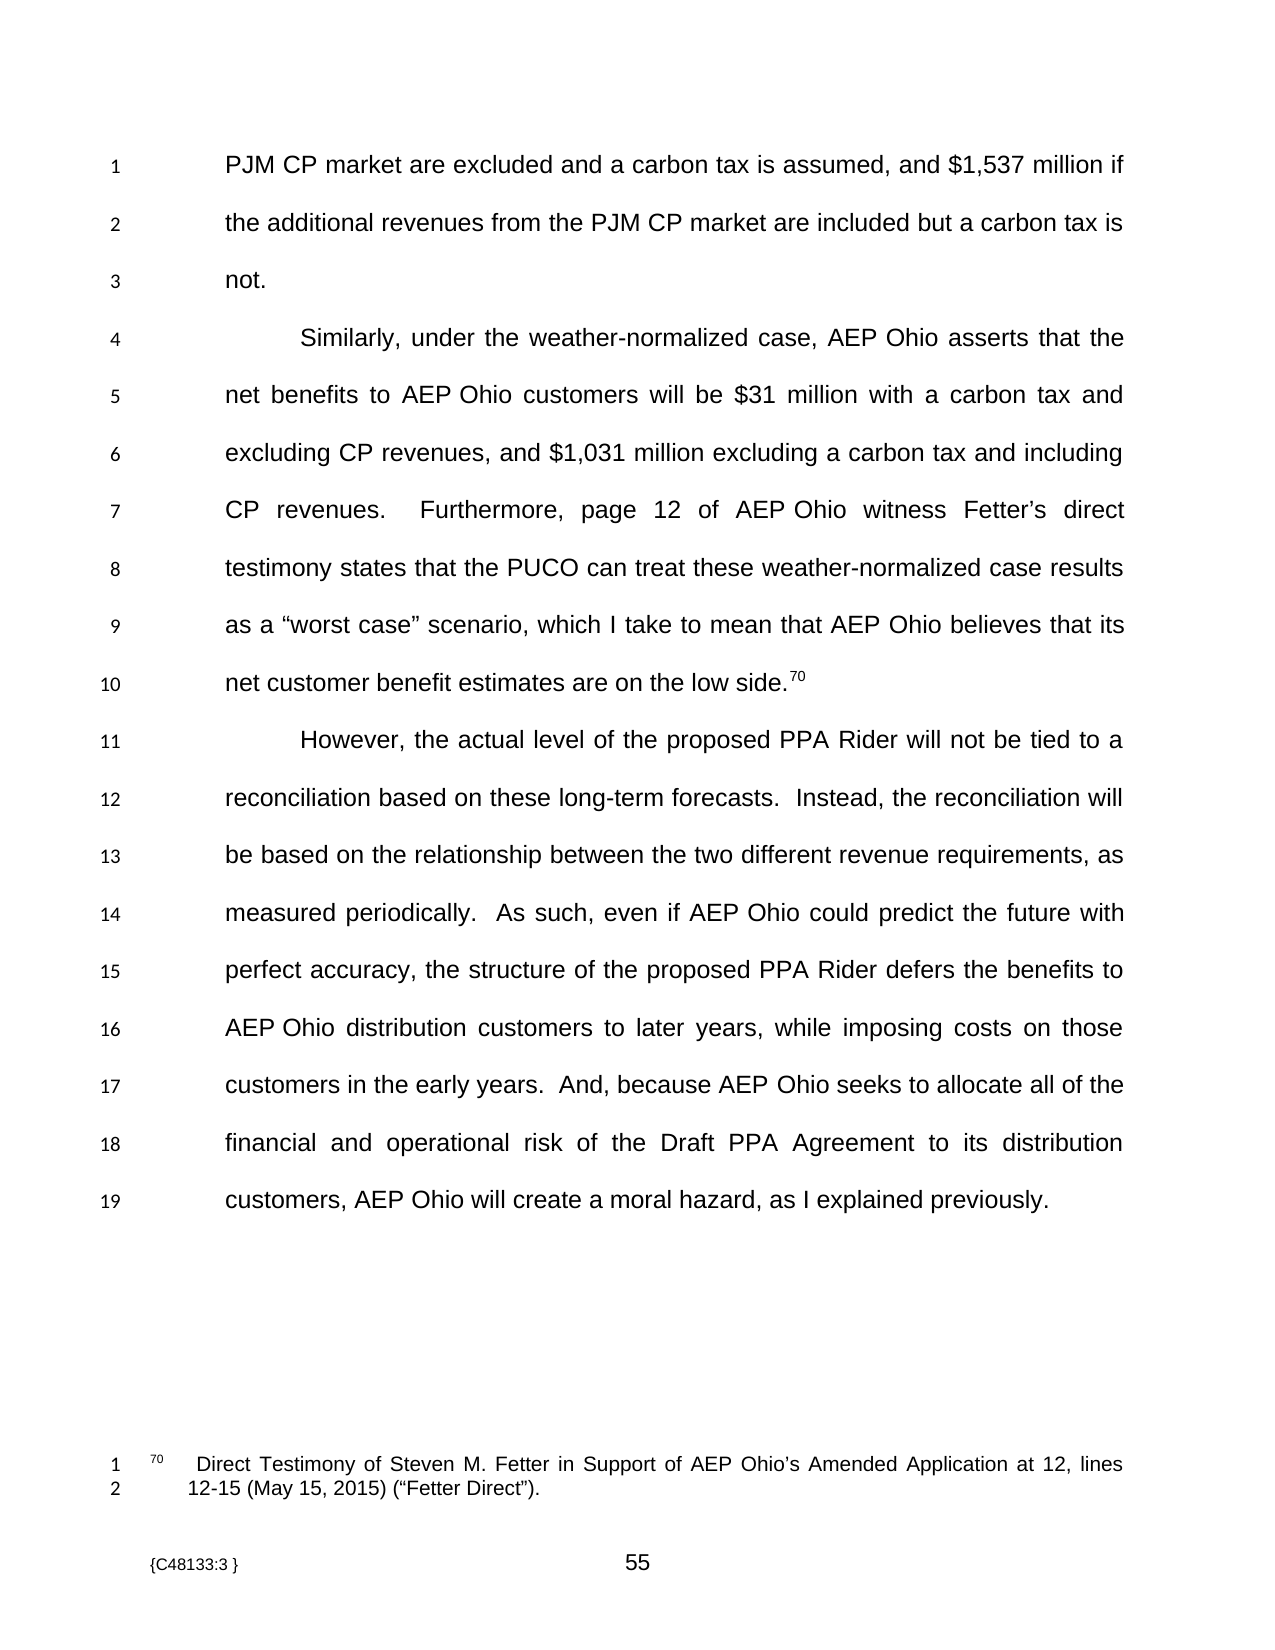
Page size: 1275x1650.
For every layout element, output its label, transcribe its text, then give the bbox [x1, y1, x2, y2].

text However, the actual level of the proposed PPA Rider will not be tied to a reconciliation based on these long-term forecasts. Instead, the reconciliation will be based on the relationship between the two different revenue requirements, as measured periodically. As such, even if AEP Ohio could predict the future with perfect accuracy, the structure of the proposed PPA Rider defers the benefits to AEP Ohio distribution customers to later years, while imposing costs on those customers in the early years. And, because AEP Ohio seeks to allocate all of the financial and operational risk of the Draft PPA Agreement to its distribution customers, AEP Ohio will create a moral hazard, as I explained previously. [150, 725, 1125, 1214]
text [150, 150, 1125, 294]
text Similarly, under the weather-normalized case, AEP Ohio asserts that the net benefits to AEP Ohio customers will be $31 million with a carbon tax and excluding CP revenues, and $1,031 million excluding a carbon tax and including CP revenues. Furthermore, page 12 of AEP Ohio witness Fetter’s direct testimony states that the PUCO can treat these weather-normalized case results as a “worst case” scenario, which I take to mean that AEP Ohio believes that its net customer benefit estimates are on the low side. [150, 322, 1125, 696]
